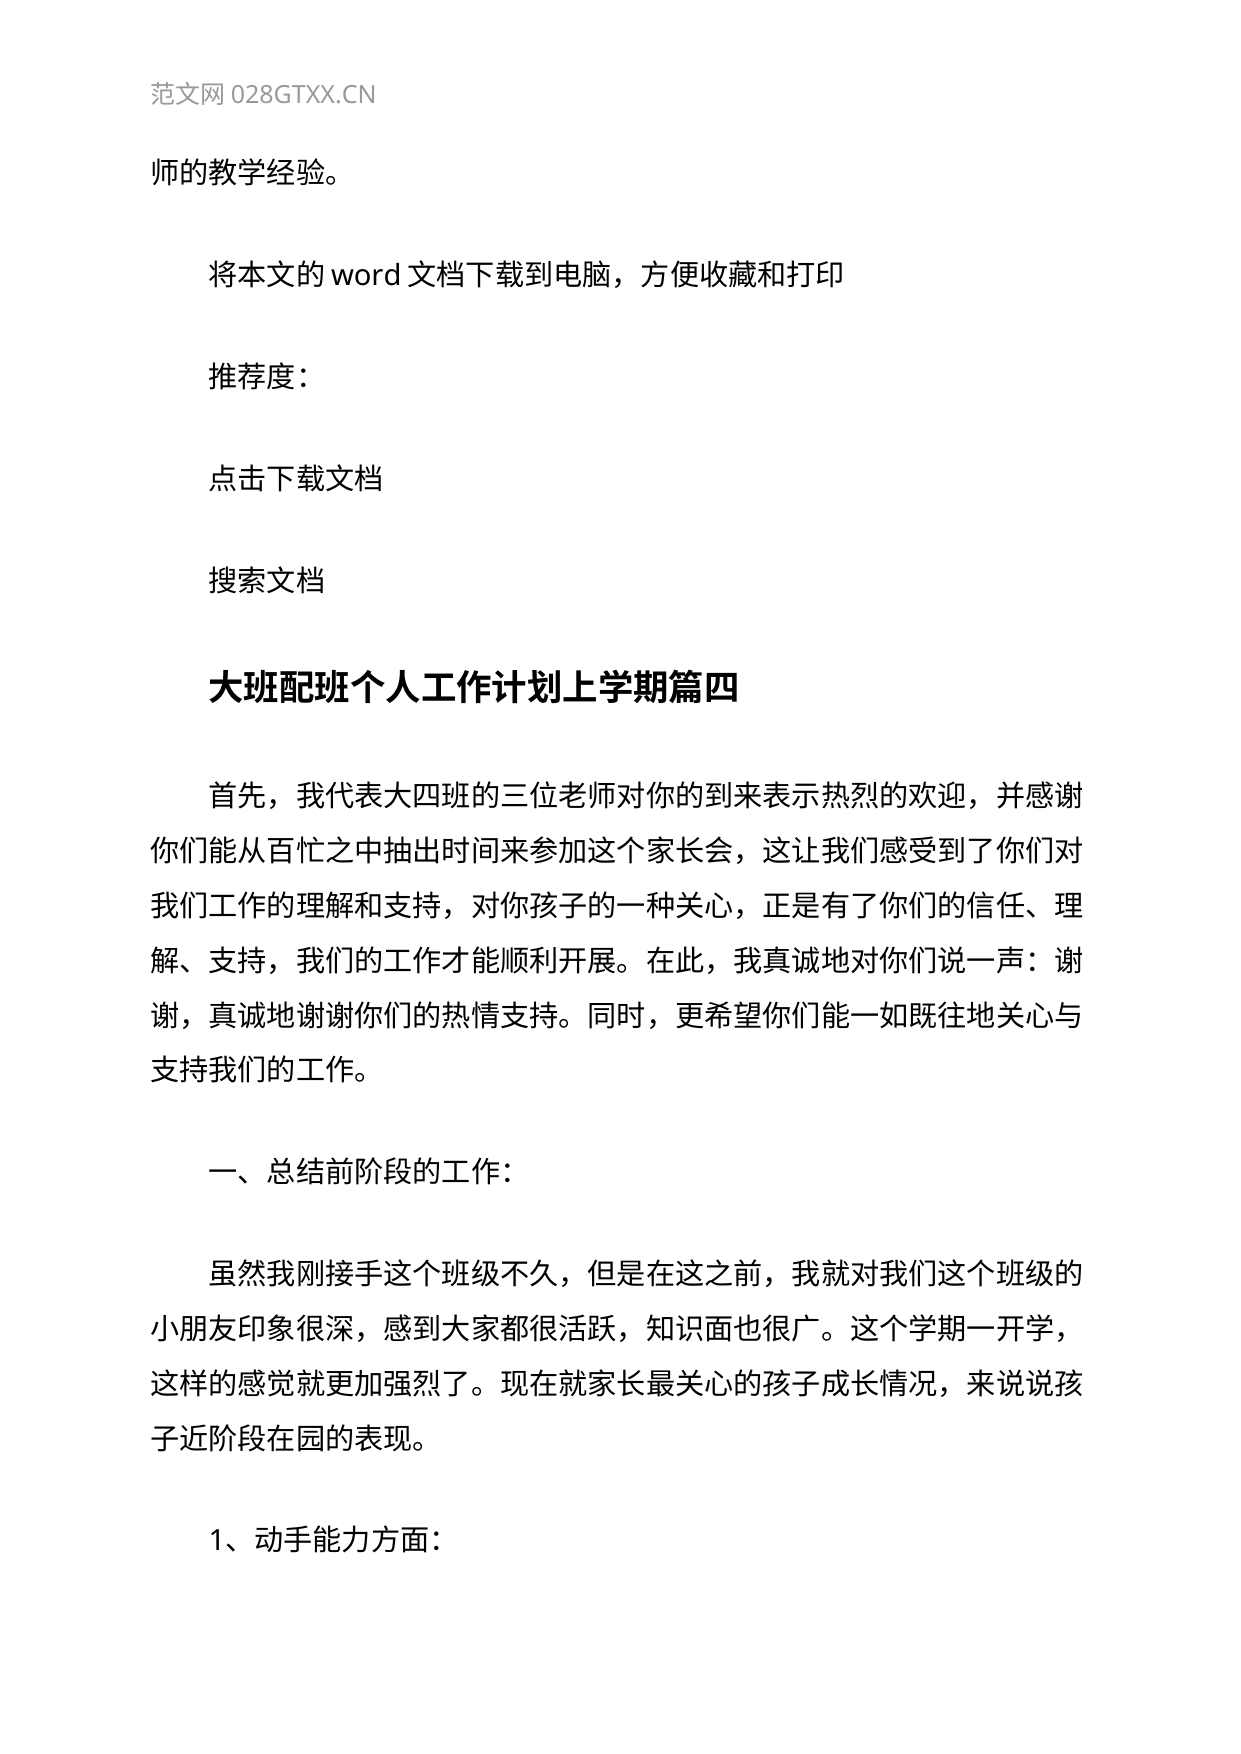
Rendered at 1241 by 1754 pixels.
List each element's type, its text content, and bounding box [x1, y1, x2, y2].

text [150, 150, 1090, 192]
text 搜索文档 [150, 557, 1090, 599]
text 点击下载文档 [150, 456, 1090, 498]
text 1、动手能力方面： [150, 1517, 1090, 1559]
text 将本文的word文档下载到电脑，方便收藏和打印 [150, 252, 1090, 294]
text 大班配班个人工作计划上学期篇四 [150, 659, 1090, 710]
text 虽然我刚接手这个班级不久，但是在这之前，我就对我们这个班级的小朋友印象很深，感到大家都很活跃，知识面也很广。这个学期一开学，这样的感觉就更加强烈了。现在就家长最关心的孩子成长情况，来说说孩子近阶段在园的表现。 [150, 1251, 1090, 1457]
text 一、总结前阶段的工作： [150, 1149, 1090, 1191]
text 首先，我代表大四班的三位老师对你的到来表示热烈的欢迎，并感谢你们能从百忙之中抽出时间来参加这个家长会，这让我们感受到了你们对我们工作的理解和支持，对你孩子的一种关心，正是有了你们的信任、理解、支持，我们的工作才能顺利开展。在此，我真诚地对你们说一声：谢谢，真诚地谢谢你们的热情支持。同时，更希望你们能一如既往地关心与支持我们的工作。 [150, 772, 1090, 1089]
text 推荐度： [150, 354, 1090, 396]
